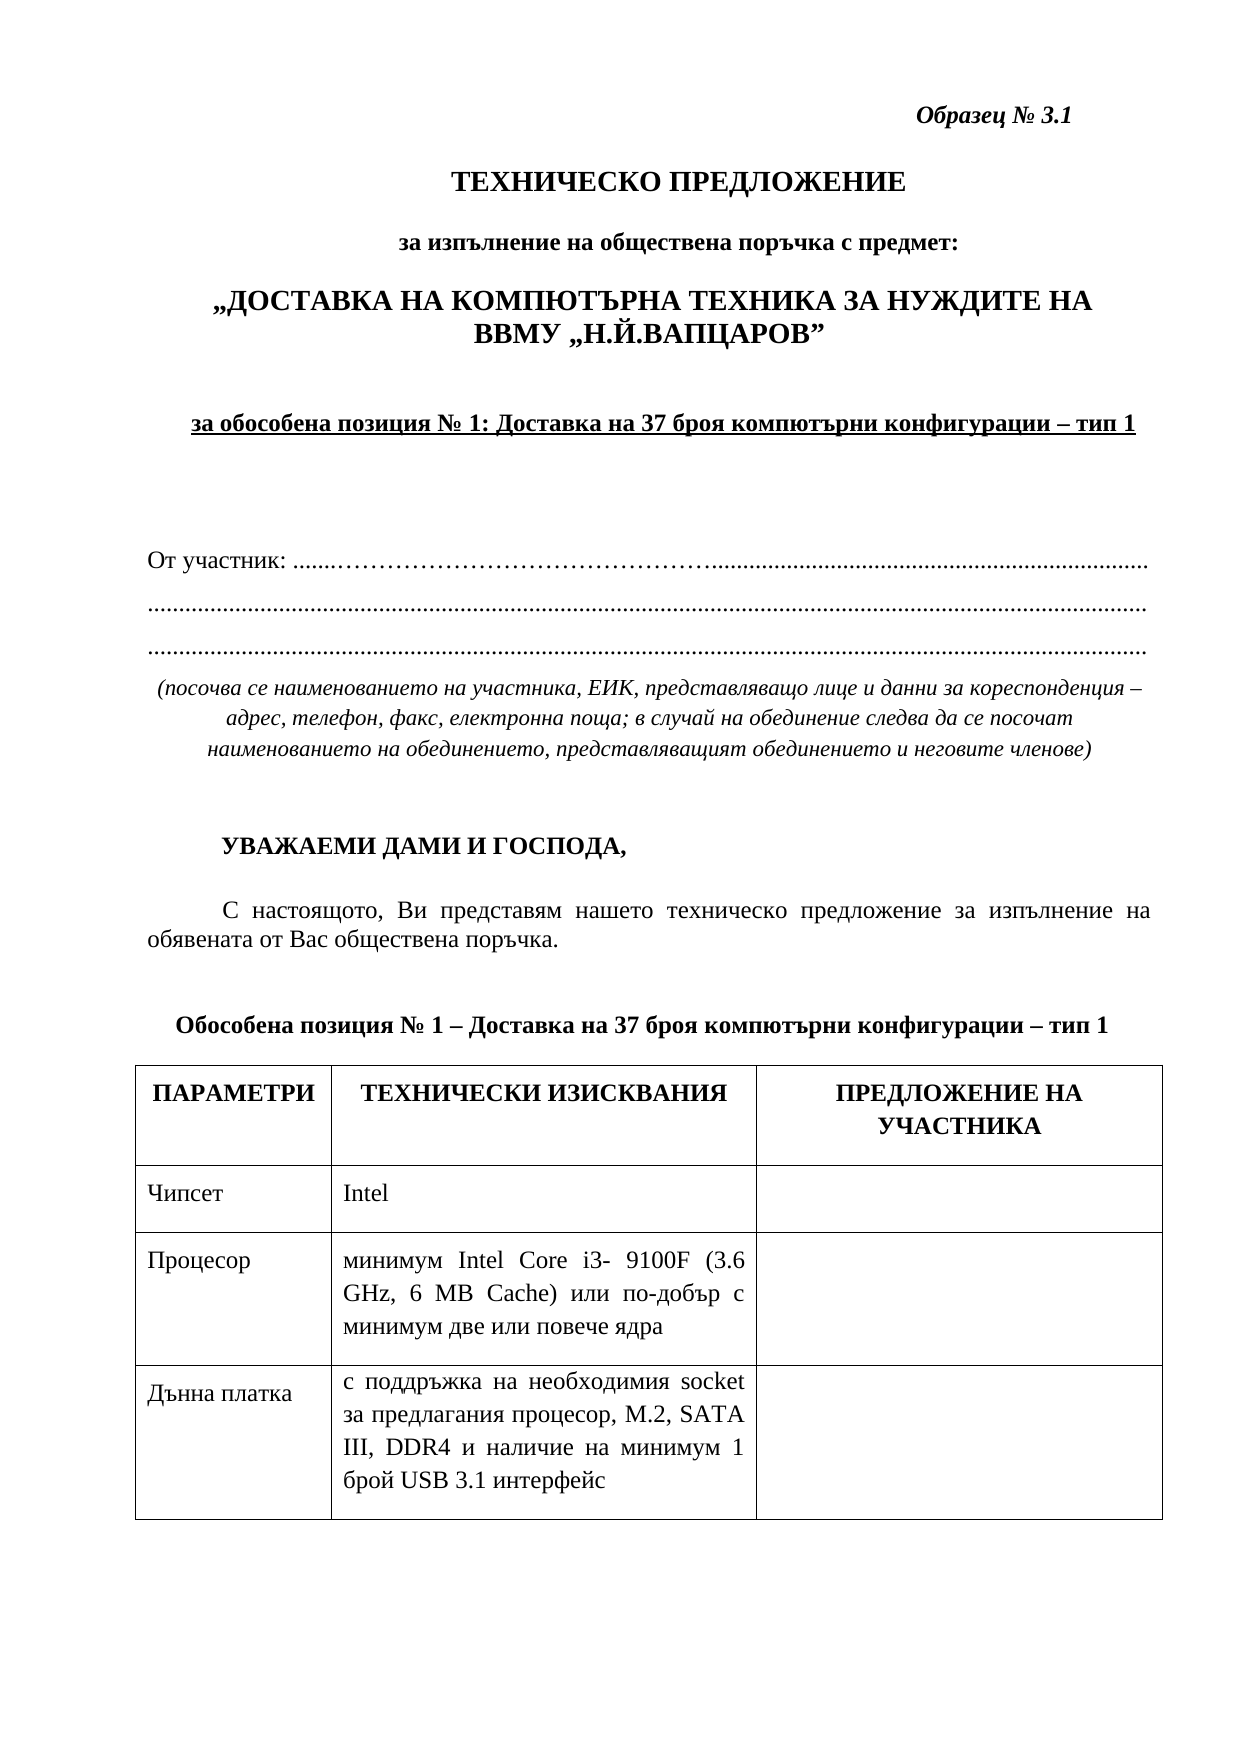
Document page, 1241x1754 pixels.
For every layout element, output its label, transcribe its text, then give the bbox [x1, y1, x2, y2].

text Образец № 3.1 [147, 101, 1152, 129]
table_cell Intel [332, 1166, 756, 1232]
table_cell Дънна платка [136, 1366, 331, 1518]
text ................................................................................................................................................................ [147, 631, 1152, 660]
text С настоящото, Ви представям нашето техническо предложение за изпълнение на обявената от Вас обществена поръчка. [147, 895, 1152, 952]
table_cell [757, 1166, 1162, 1232]
table_cell [757, 1366, 1162, 1518]
text УВАЖАЕМИ ДАМИ И ГОСПОДА, [147, 831, 1152, 860]
text Обособена позиция № 1 – Доставка на 37 броя компютърни конфигурации – тип 1 [175, 1011, 1152, 1039]
table_cell с поддръжка на необходимия socket за предлагания процесор, М.2, SATA III, DDR4 и наличие на минимум 1 брой USB 3.1 интерфейс [332, 1366, 756, 1518]
text От участник: .......………………………………………...................................................................... [147, 545, 1152, 574]
text за изпълнение на обществена поръчка с предмет: [147, 227, 1152, 256]
text „ДОСТАВКА НА КОМПЮТЪРНА ТЕХНИКА ЗА НУЖДИТЕ НА ВВМУ „Н.Й.ВАПЦАРОВ” [161, 283, 1137, 350]
table_cell Чипсет [136, 1166, 331, 1232]
text ТЕХНИЧЕСКО ПРЕДЛОЖЕНИЕ [147, 164, 1152, 198]
table_cell [757, 1233, 1162, 1365]
text ................................................................................................................................................................ [147, 588, 1152, 617]
table_cell Процесор [136, 1233, 331, 1365]
table_cell минимум Intel Core i3- 9100F (3.6 GHz, 6 MB Cache) или по-добър с минимум две или повече ядра [332, 1233, 756, 1365]
table_header ПАРАМЕТРИ [136, 1066, 331, 1164]
text (посочва се наименованието на участника, ЕИК, представляващо лице и данни за кореспонденция – адрес, телефон, факс, електронна поща; в случай на обединение следва да се посочат наименованието на обединението, представляващият обединението и неговите членове) [147, 674, 1152, 761]
table_header ПРЕДЛОЖЕНИЕ НА УЧАСТНИКА [757, 1066, 1162, 1164]
text за обособена позиция № 1: Доставка на 37 броя компютърни конфигурации – тип 1 [175, 408, 1152, 437]
table_header ТЕХНИЧЕСКИ ИЗИСКВАНИЯ [332, 1066, 756, 1164]
